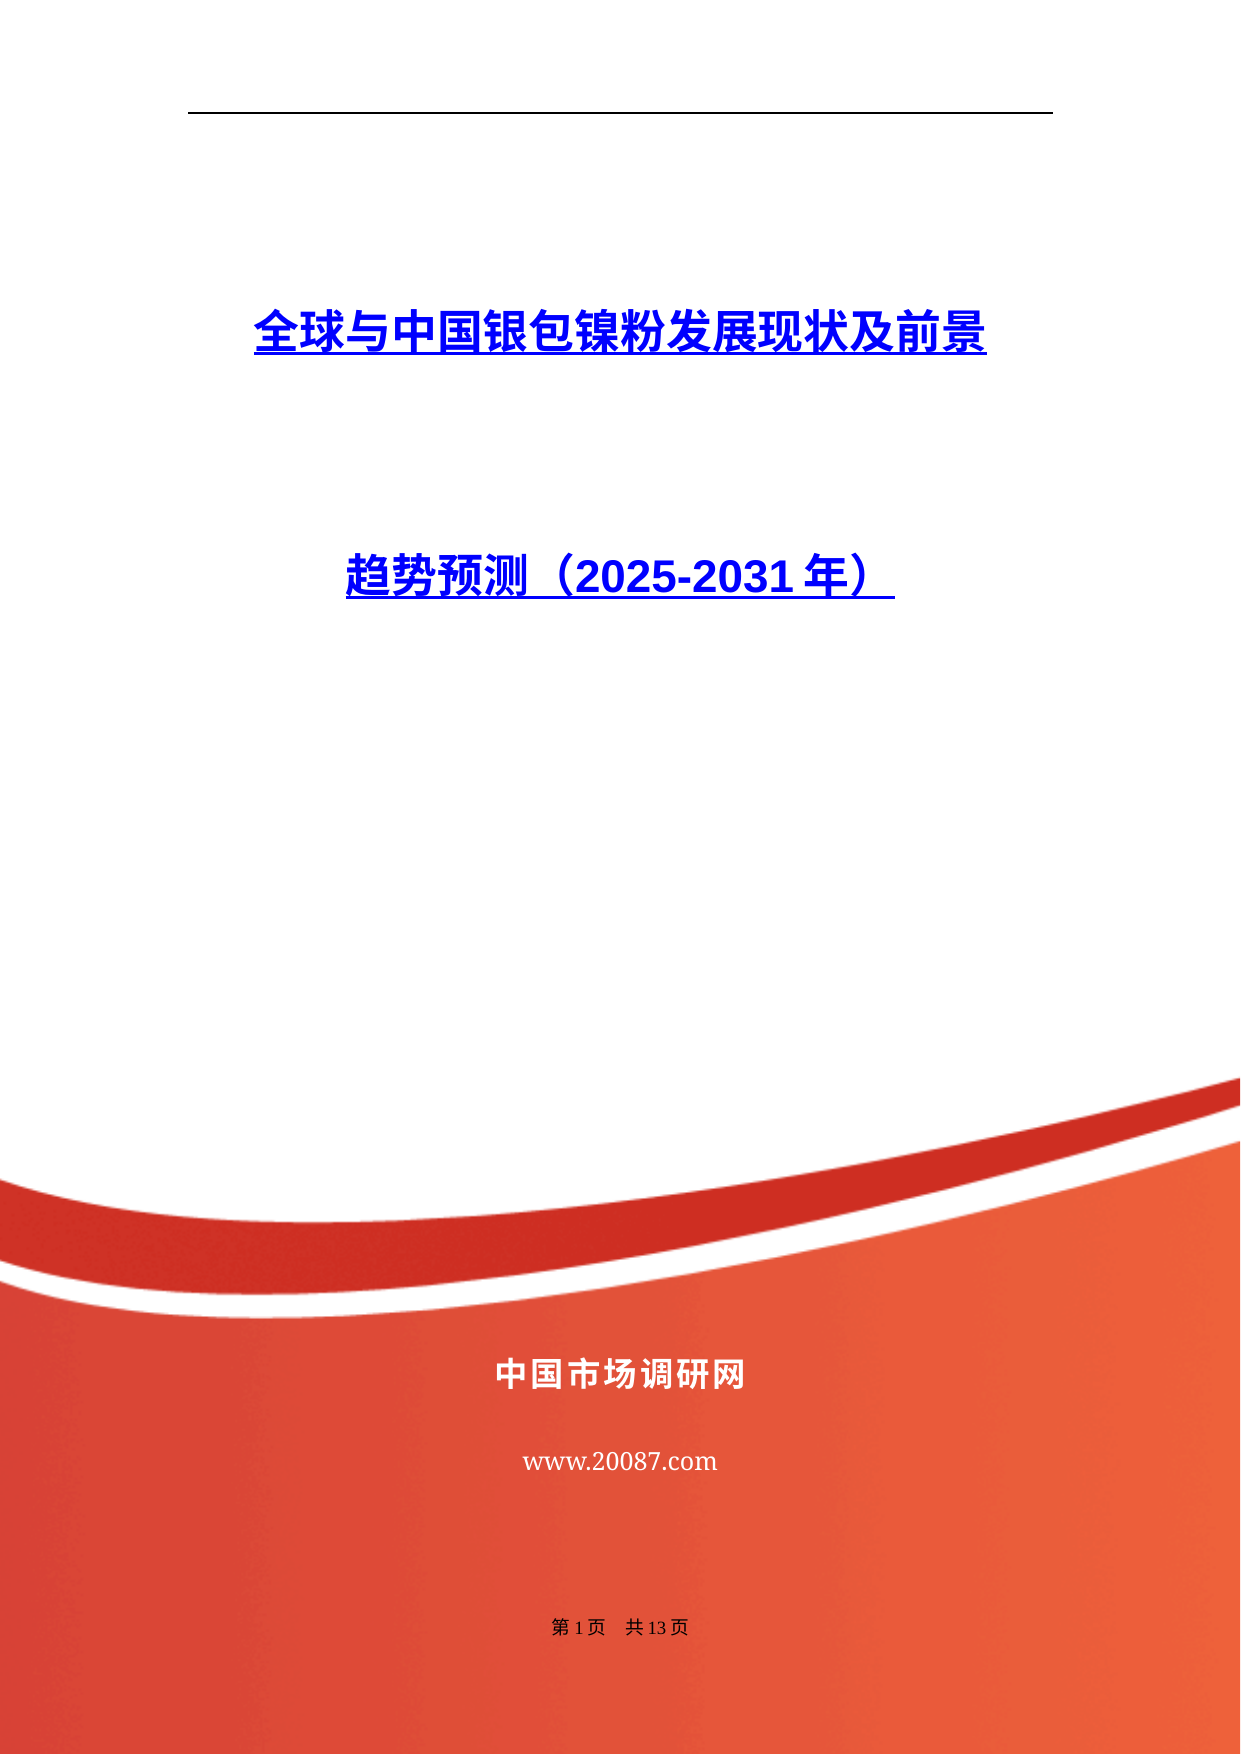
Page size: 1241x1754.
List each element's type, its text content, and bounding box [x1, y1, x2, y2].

table_header 全球与中国银包镍粉发展现状及前景趋势预测（2025-2031年） [188, 207, 1053, 773]
subtitle 中国市场调研网 [187, 1339, 1053, 1404]
picture [0, 1006, 1241, 1754]
text www.20087.com [187, 1428, 1053, 1493]
